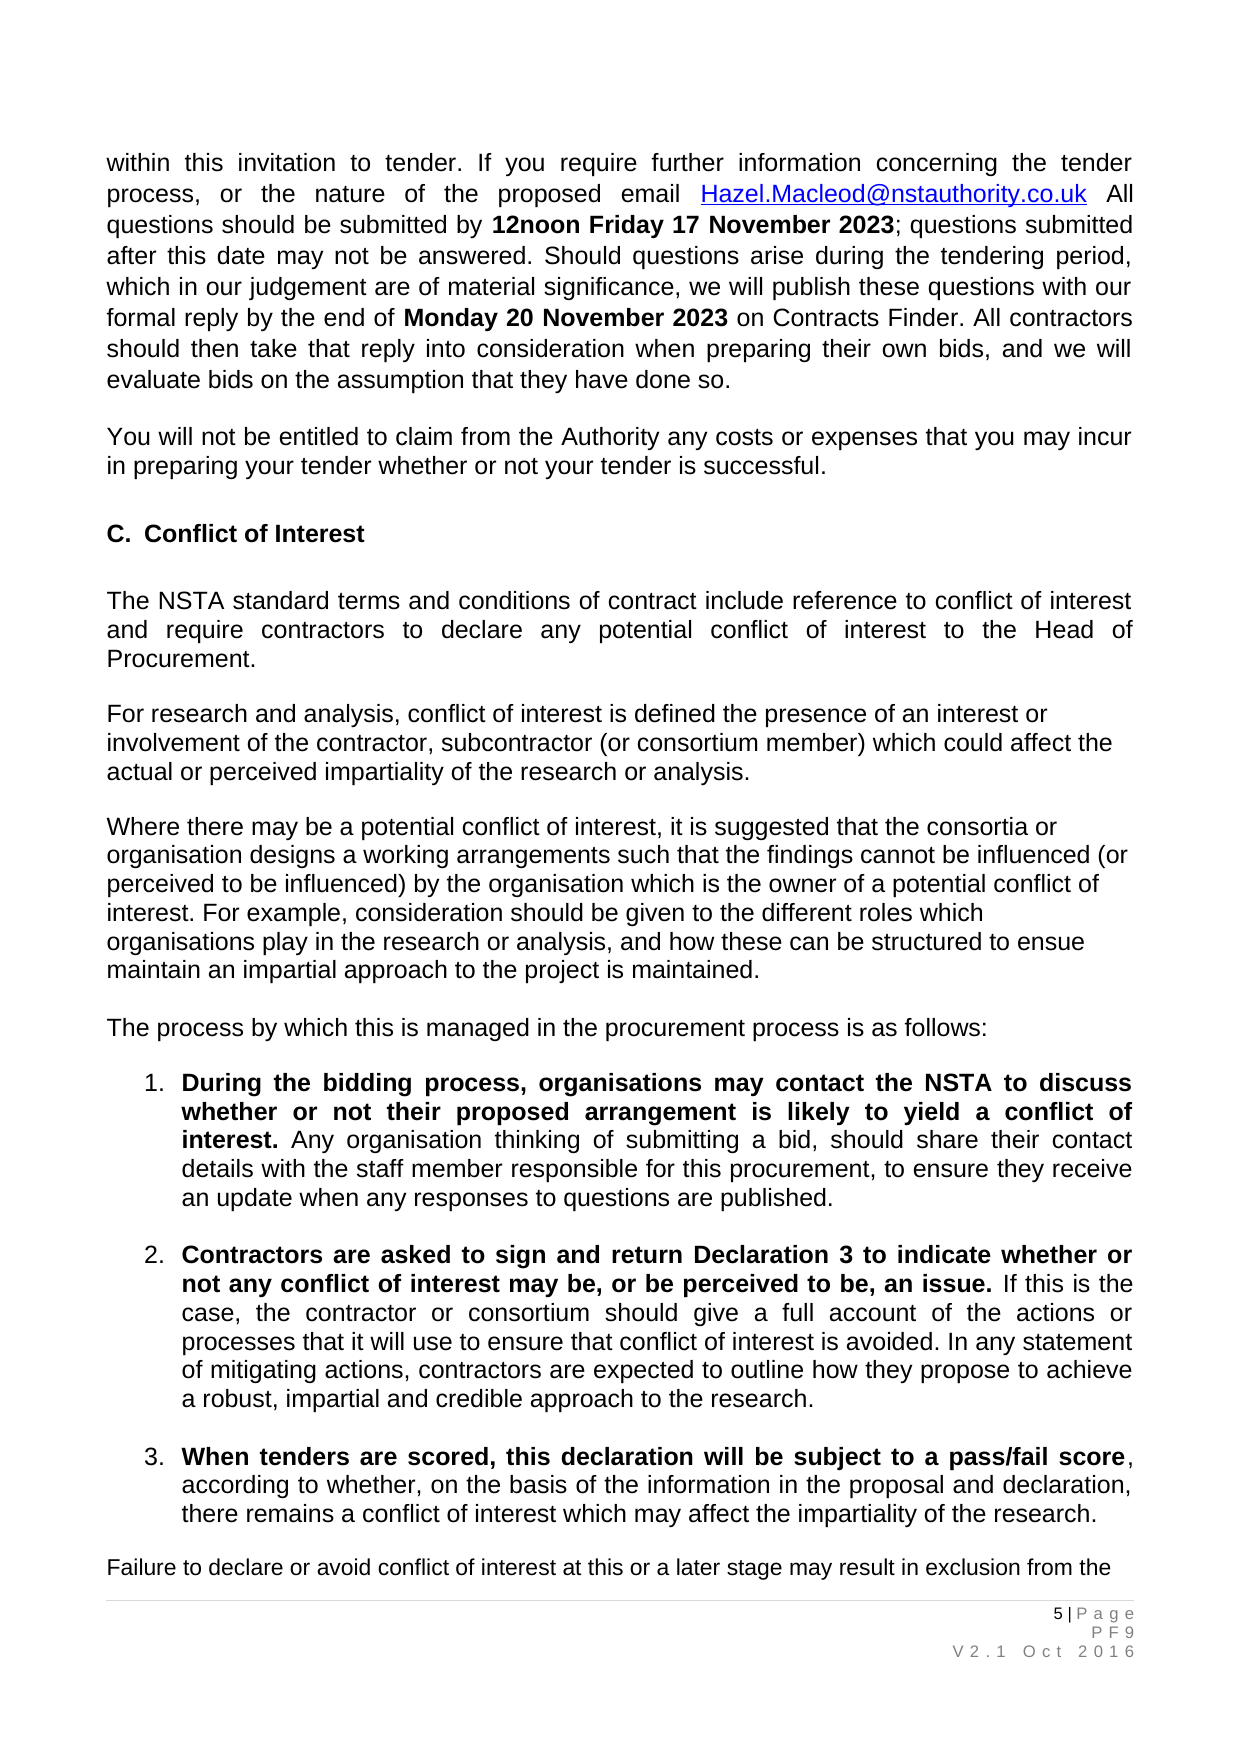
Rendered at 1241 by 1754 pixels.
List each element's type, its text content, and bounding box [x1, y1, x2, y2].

subtitle Conflict of Interest [106, 519, 1134, 547]
list Contractors are asked to sign and return Declaration 3 to indicate whether or not any conflict of interest may be, or be perceived to be, an issue. If this is the case, the contractor or consortium should give a full account of the actions or processes that it will use to ensure that conflict of interest is avoided. In any statement of mitigating actions, contractors are expected to outline how they propose to achieve a robust, impartial and credible approach to the research. [144, 1240, 1134, 1413]
text For research and analysis, conflict of interest is defined the presence of an interest or involvement of the contractor, subcontractor (or consortium member) which could affect the actual or perceived impartiality of the research or analysis. [106, 699, 1134, 785]
text The process by which this is managed in the procurement process is as follows: [106, 1013, 1134, 1042]
list You will not be entitled to claim from the Authority any costs or expenses that you may incur in preparing your tender whether or not your tender is successful. [106, 422, 1134, 480]
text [106, 148, 1134, 394]
text The NSTA standard terms and conditions of contract include reference to conflict of interest and require contractors to declare any potential conflict of interest to the Head of Procurement. [106, 586, 1134, 673]
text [106, 1554, 1134, 1581]
list During the bidding process, organisations may contact the NSTA to discuss whether or not their proposed arrangement is likely to yield a conflict of interest. Any organisation thinking of submitting a bid, should share their contact details with the staff member responsible for this procurement, to ensure they receive an update when any responses to questions are published. [144, 1068, 1134, 1212]
text Where there may be a potential conflict of interest, it is suggested that the consortia or organisation designs a working arrangements such that the findings cannot be influenced (or perceived to be influenced) by the organisation which is the owner of a potential conflict of interest. For example, consideration should be given to the different roles which organisations play in the research or analysis, and how these can be structured to ensue maintain an impartial approach to the project is maintained. [106, 812, 1134, 984]
list When tenders are scored, this declaration will be subject to a pass/fail score, according to whether, on the basis of the information in the proposal and declaration, there remains a conflict of interest which may affect the impartiality of the research. [144, 1442, 1134, 1528]
